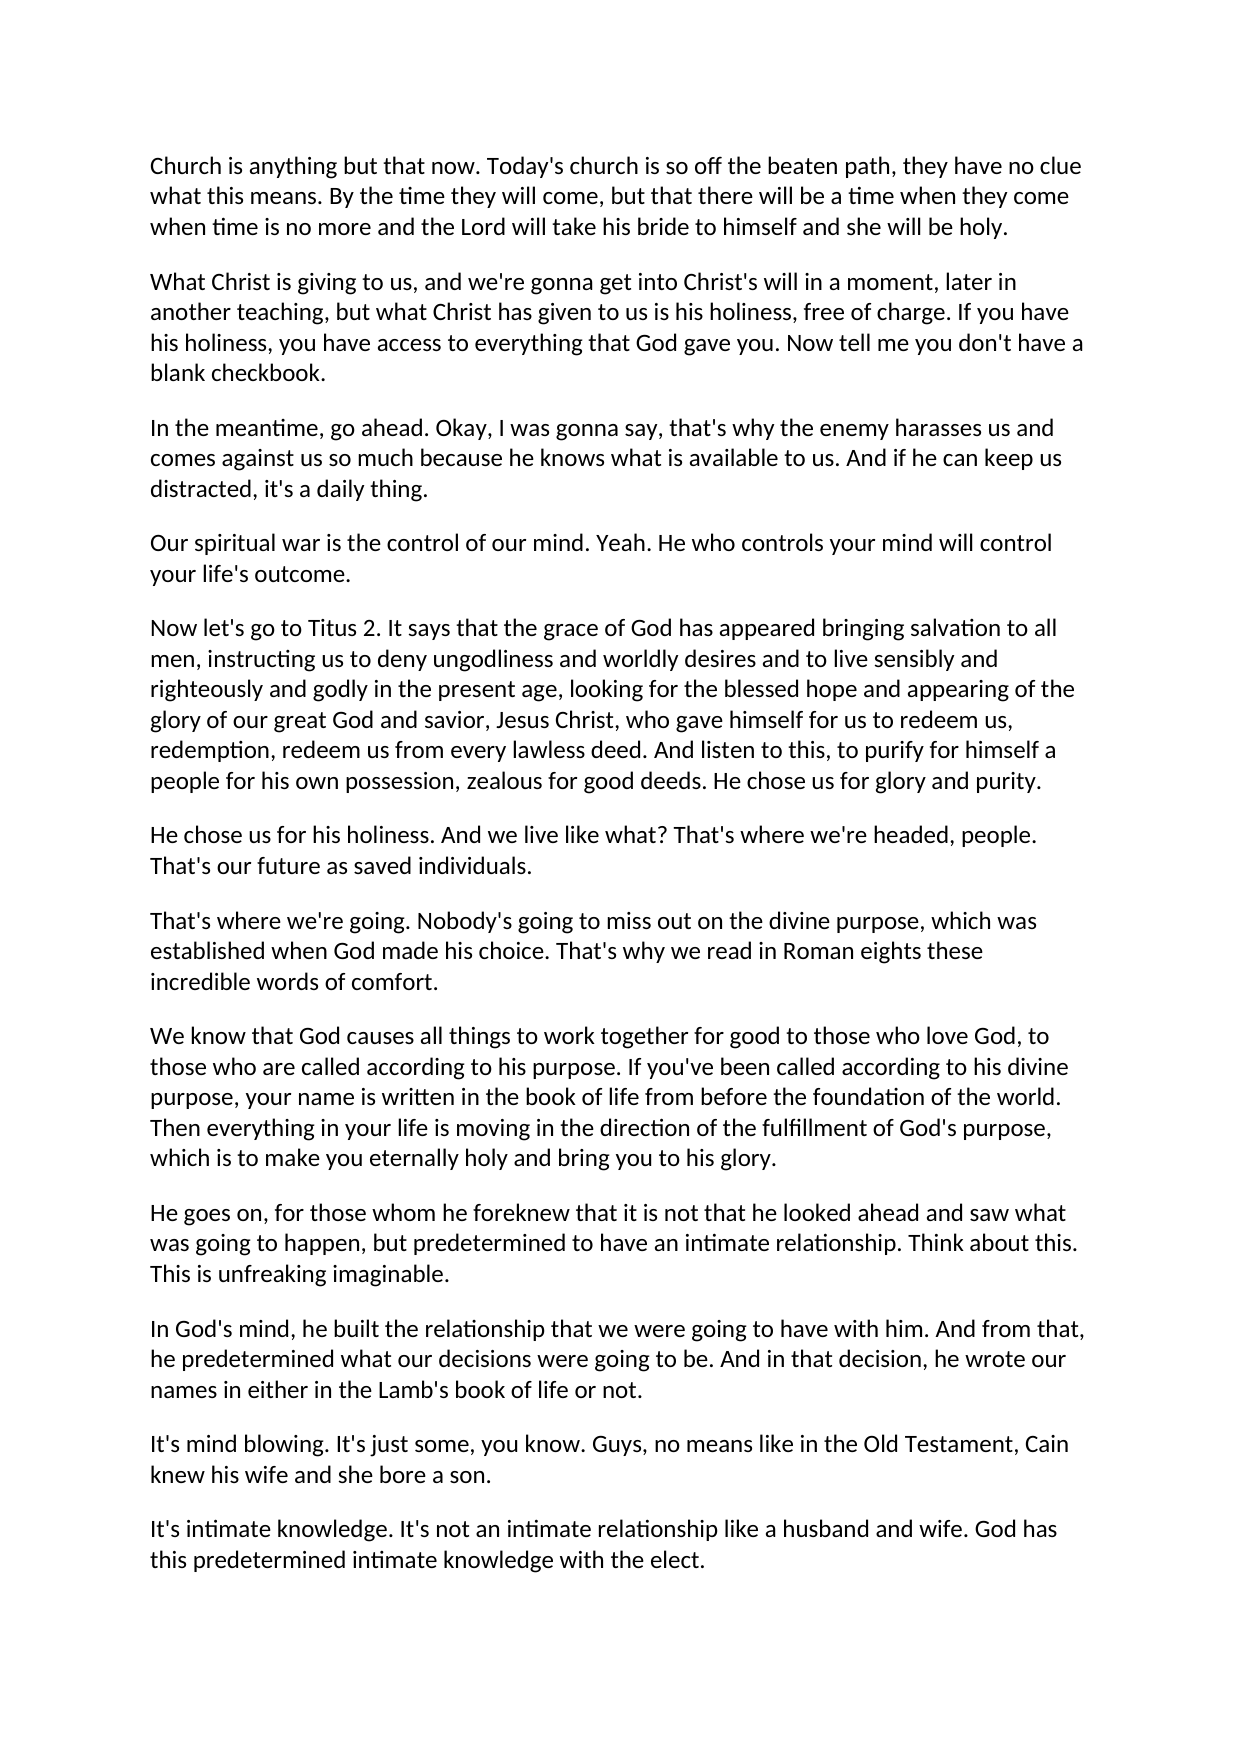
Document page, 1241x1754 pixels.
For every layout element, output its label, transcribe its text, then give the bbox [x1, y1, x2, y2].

text In God's mind, he built the relationship that we were going to have with him. And from that, he predetermined what our decisions were going to be. And in that decision, he wrote our names in either in the Lamb's book of life or not. [150, 1313, 1090, 1404]
text He goes on, for those whom he foreknew that it is not that he looked ahead and saw what was going to happen, but predetermined to have an intimate relationship. Think about this. This is unfreaking imaginable. [150, 1197, 1090, 1289]
text We know that God causes all things to work together for good to those who love God, to those who are called according to his purpose. If you've been called according to his divine purpose, your name is written in the book of life from before the foundation of the world. Then everything in your life is moving in the direction of the fulfillment of God's purpose, which is to make you eternally holy and bring you to his glory. [150, 1020, 1090, 1173]
text He chose us for his holiness. And we live like what? That's where we're headed, people. That's our future as saved individuals. [150, 820, 1090, 881]
text That's where we're going. Nobody's going to miss out on the divine purpose, which was established when God made his choice. That's why we read in Roman eights these incredible words of comfort. [150, 905, 1090, 996]
text Church is anything but that now. Today's church is so off the beaten path, they have no clue what this means. By the time they will come, but that there will be a time when they come when time is no more and the Lord will take his bride to himself and she will be holy. [150, 150, 1090, 242]
text It's intimate knowledge. It's not an intimate relationship like a husband and wife. God has this predetermined intimate knowledge with the elect. [150, 1513, 1090, 1574]
text It's mind blowing. It's just some, you know. Guys, no means like in the Old Testament, Cain knew his wife and she bore a son. [150, 1428, 1090, 1489]
text Now let's go to Titus 2. It says that the grace of God has appeared bringing salvation to all men, instructing us to deny ungodliness and worldly desires and to live sensibly and righteously and godly in the present age, looking for the blessed hope and appearing of the glory of our great God and savior, Jesus Christ, who gave himself for us to redeem us, redemption, redeem us from every lawless deed. And listen to this, to purify for himself a people for his own possession, zealous for good deeds. He chose us for glory and purity. [150, 612, 1090, 796]
text Our spiritual war is the control of our mind. Yeah. He who controls your mind will control your life's outcome. [150, 527, 1090, 588]
text In the meantime, go ahead. Okay, I was gonna say, that's why the enemy harasses us and comes against us so much because he knows what is available to us. And if he can keep us distracted, it's a daily thing. [150, 412, 1090, 503]
text What Christ is giving to us, and we're gonna get into Christ's will in a moment, later in another teaching, but what Christ has given to us is his holiness, free of charge. If you have his holiness, you have access to everything that God gave you. Now tell me you don't have a blank checkbook. [150, 266, 1090, 388]
